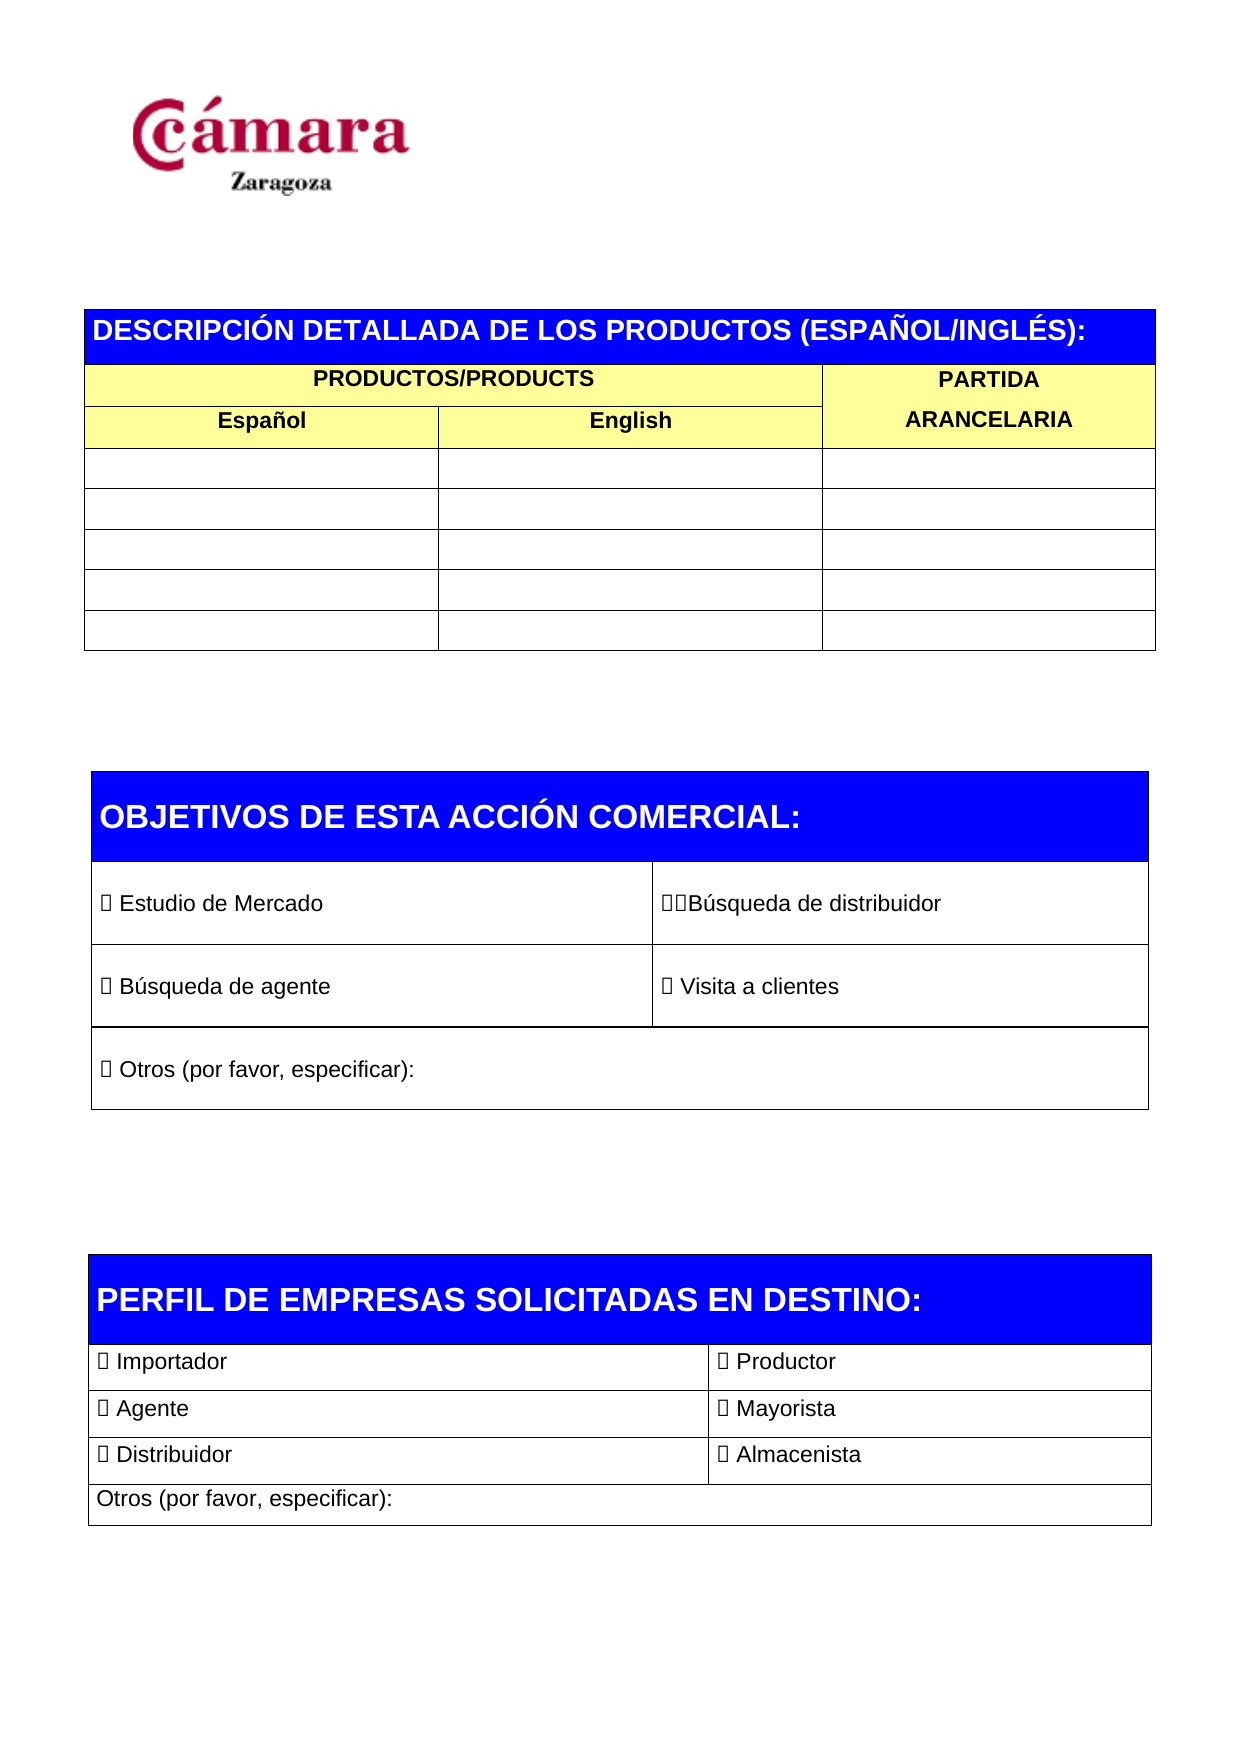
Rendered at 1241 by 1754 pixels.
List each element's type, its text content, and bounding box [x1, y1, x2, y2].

table_cell  Mayorista [709, 1391, 1151, 1437]
table_cell  Visita a clientes [653, 945, 1148, 1026]
table_cell PARTIDA ARANCELARIA [823, 365, 1155, 448]
table_cell [439, 611, 822, 650]
table_cell [439, 570, 822, 610]
table_cell  Distribuidor [89, 1438, 708, 1483]
table_header OBJETIVOS DE ESTA ACCIÓN COMERCIAL: [92, 772, 1148, 861]
table_cell Otros (por favor, especificar): [89, 1485, 1151, 1525]
table_cell [823, 489, 1155, 529]
table_cell [439, 449, 822, 488]
table_cell [823, 530, 1155, 569]
table_cell  Importador [89, 1345, 708, 1390]
table_cell  Agente [89, 1391, 708, 1437]
table_cell  Búsqueda de agente [92, 945, 652, 1026]
table_cell  Otros (por favor, especificar): [92, 1028, 1148, 1109]
table_cell [85, 611, 438, 650]
table_cell [823, 611, 1155, 650]
table_header DESCRIPCIÓN DETALLADA DE LOS PRODUCTOS (ESPAÑOL/INGLÉS): [85, 310, 1155, 364]
picture [132, 73, 424, 196]
table_header PERFIL DE EMPRESAS SOLICITADAS EN DESTINO: [89, 1255, 1151, 1344]
table_cell [85, 570, 438, 610]
table_cell [439, 489, 822, 529]
table_cell [439, 530, 822, 569]
table_cell  Almacenista [709, 1438, 1151, 1483]
table_cell PRODUCTOS/PRODUCTS [85, 365, 822, 406]
table_cell [85, 530, 438, 569]
table_cell [823, 449, 1155, 488]
table_cell [85, 449, 438, 488]
table_cell  Productor [709, 1345, 1151, 1390]
table_cell  Estudio de Mercado [92, 862, 652, 944]
table_cell Español [85, 407, 438, 448]
table_cell [823, 570, 1155, 610]
table_cell Búsqueda de distribuidor [653, 862, 1148, 944]
table_cell [85, 489, 438, 529]
table_cell English [439, 407, 822, 448]
